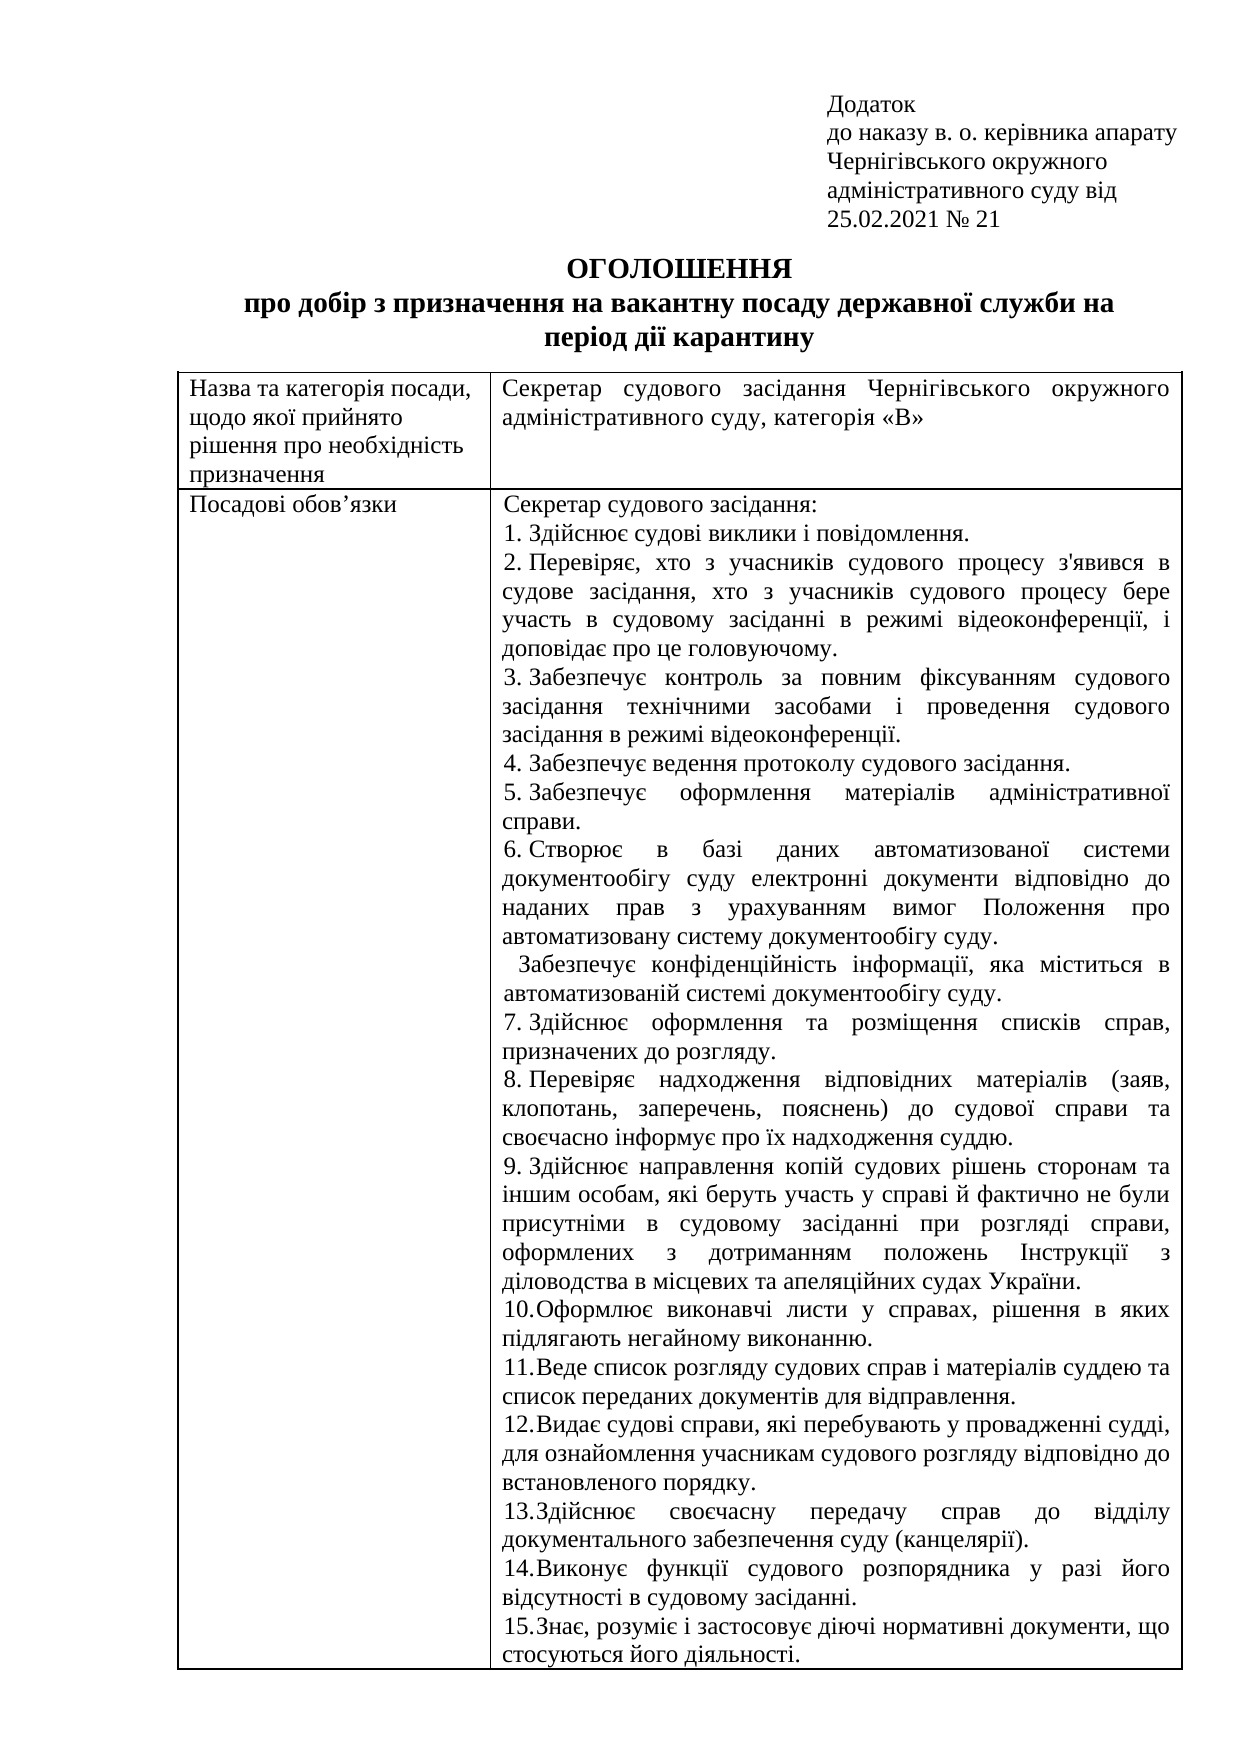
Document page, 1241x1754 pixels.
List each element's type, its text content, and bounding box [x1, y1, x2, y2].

text ОГОЛОШЕННЯ [224, 252, 1134, 285]
table_header Назва та категорія посади, щодо якої прийнято рішення про необхідність призначення [179, 373, 490, 488]
table_header Секретар судового засідання Чернігівського окружного адміністративного суду, категорія «В» [491, 373, 1181, 488]
text до наказу в. о. керівника апарату Чернігівського окружного адміністративного суду від 25.02.2021 № 21 [827, 117, 1182, 232]
text Додаток [827, 89, 1182, 117]
table_cell Посадові обов’язки [179, 490, 490, 1668]
text про добір з призначення на вакантну посаду державної служби на період дії карантину [224, 285, 1134, 352]
